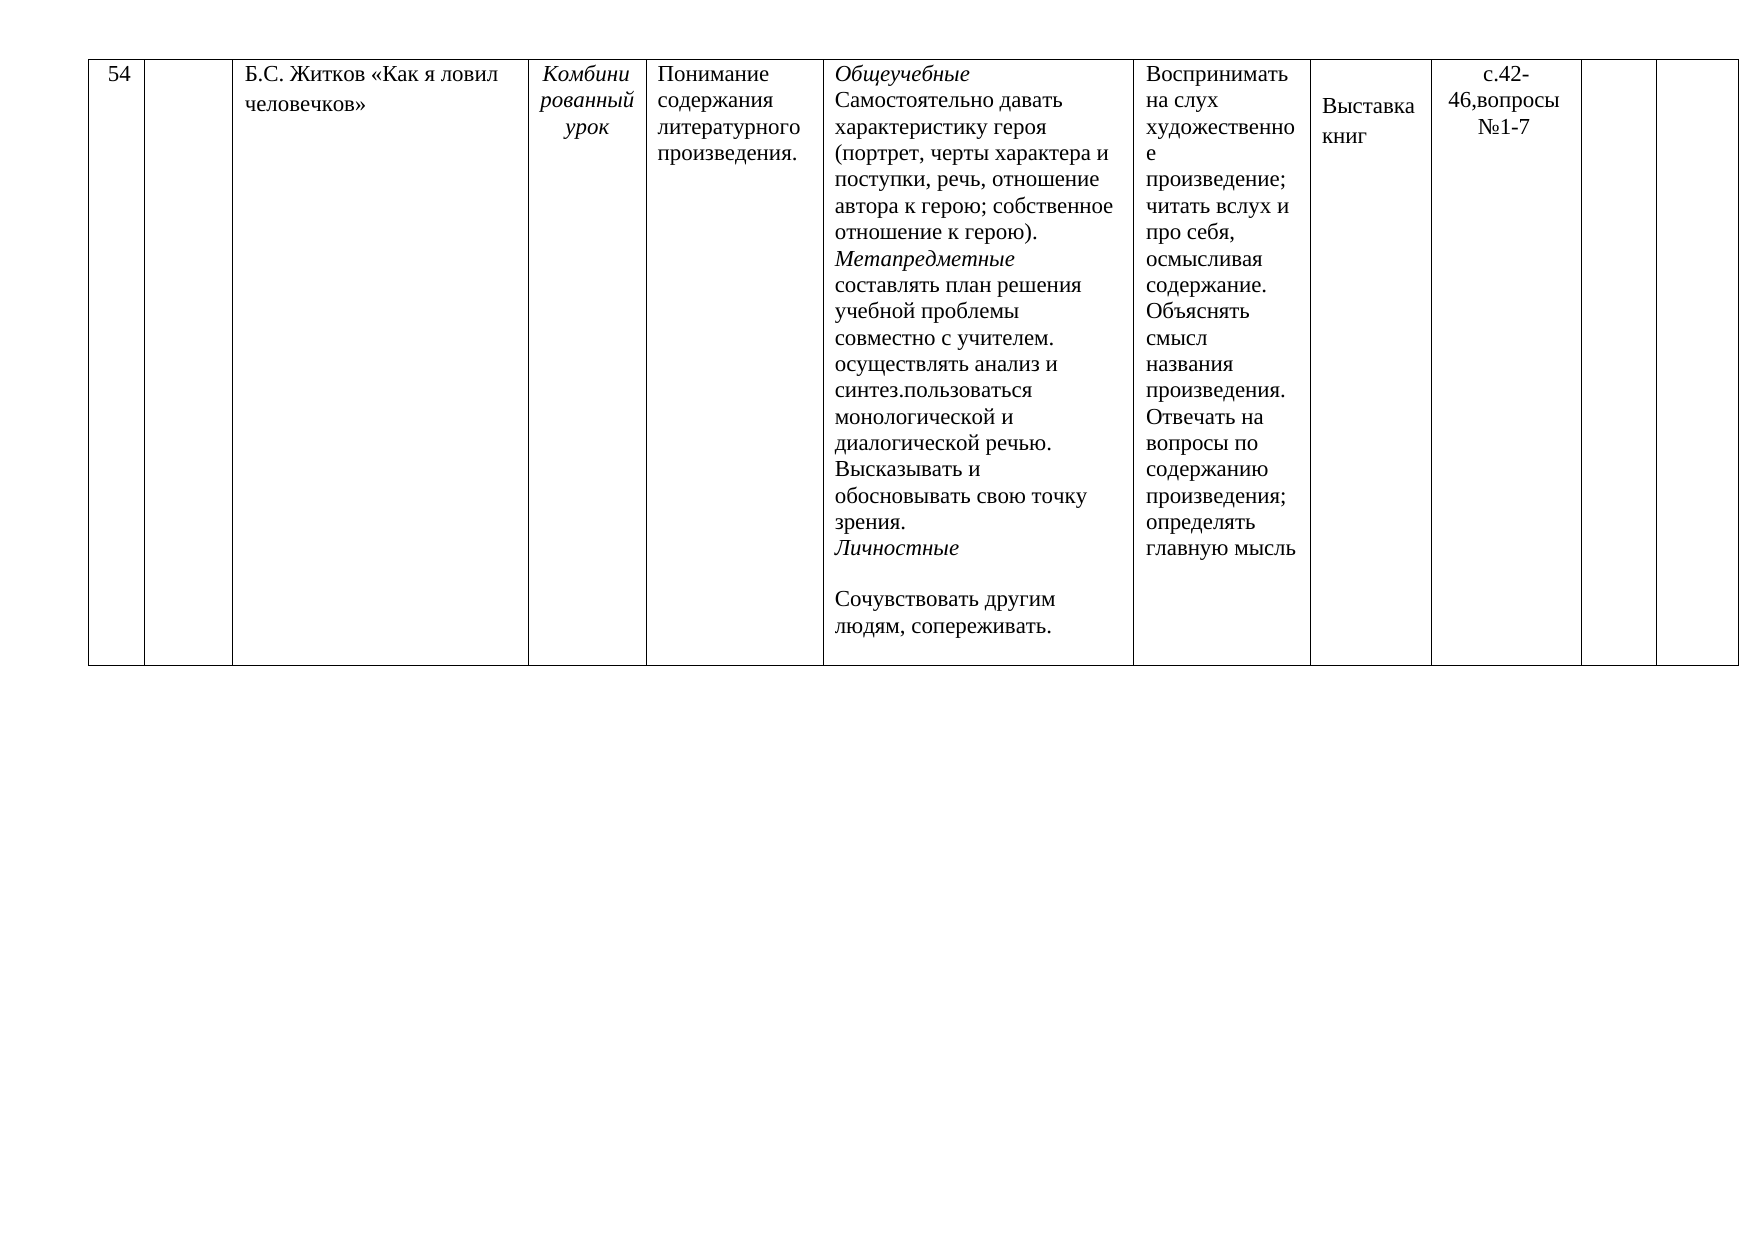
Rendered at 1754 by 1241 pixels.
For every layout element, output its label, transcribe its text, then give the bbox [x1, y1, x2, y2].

table_cell [145, 60, 232, 664]
table_cell Комбинированный урок [529, 60, 646, 664]
table_cell [1582, 60, 1656, 664]
table_cell Выставка книг [1311, 60, 1431, 664]
table_cell Понимание содержания литературного произведения. [647, 60, 823, 664]
table_cell с.42-46,вопросы№1-7 [1432, 60, 1581, 664]
table_cell [1657, 60, 1738, 664]
table_cell 54 [89, 60, 144, 664]
table_cell Общеучебные Самостоятельно давать характеристику героя (портрет, черты характера и поступки, речь, отношение автора к герою; собственное отношение к герою). Метапредметные составлять план решения учебной проблемы совместно с учителем. осуществлять анализ и синтез.пользоваться монологической и диалогической речью. Высказывать и обосновывать свою точку зрения. Личностные Сочувствовать другим людям, сопереживать. [824, 60, 1133, 664]
table_cell Воспринимать на слух художественное произведение; читать вслух и про себя, осмысливая содержание. Объяснять смысл названия произведения. Отвечать на вопросы по содержанию произведения; определять главную мысль [1134, 60, 1310, 664]
table_cell Б.С. Житков «Как я ловил человечков» [233, 60, 528, 664]
